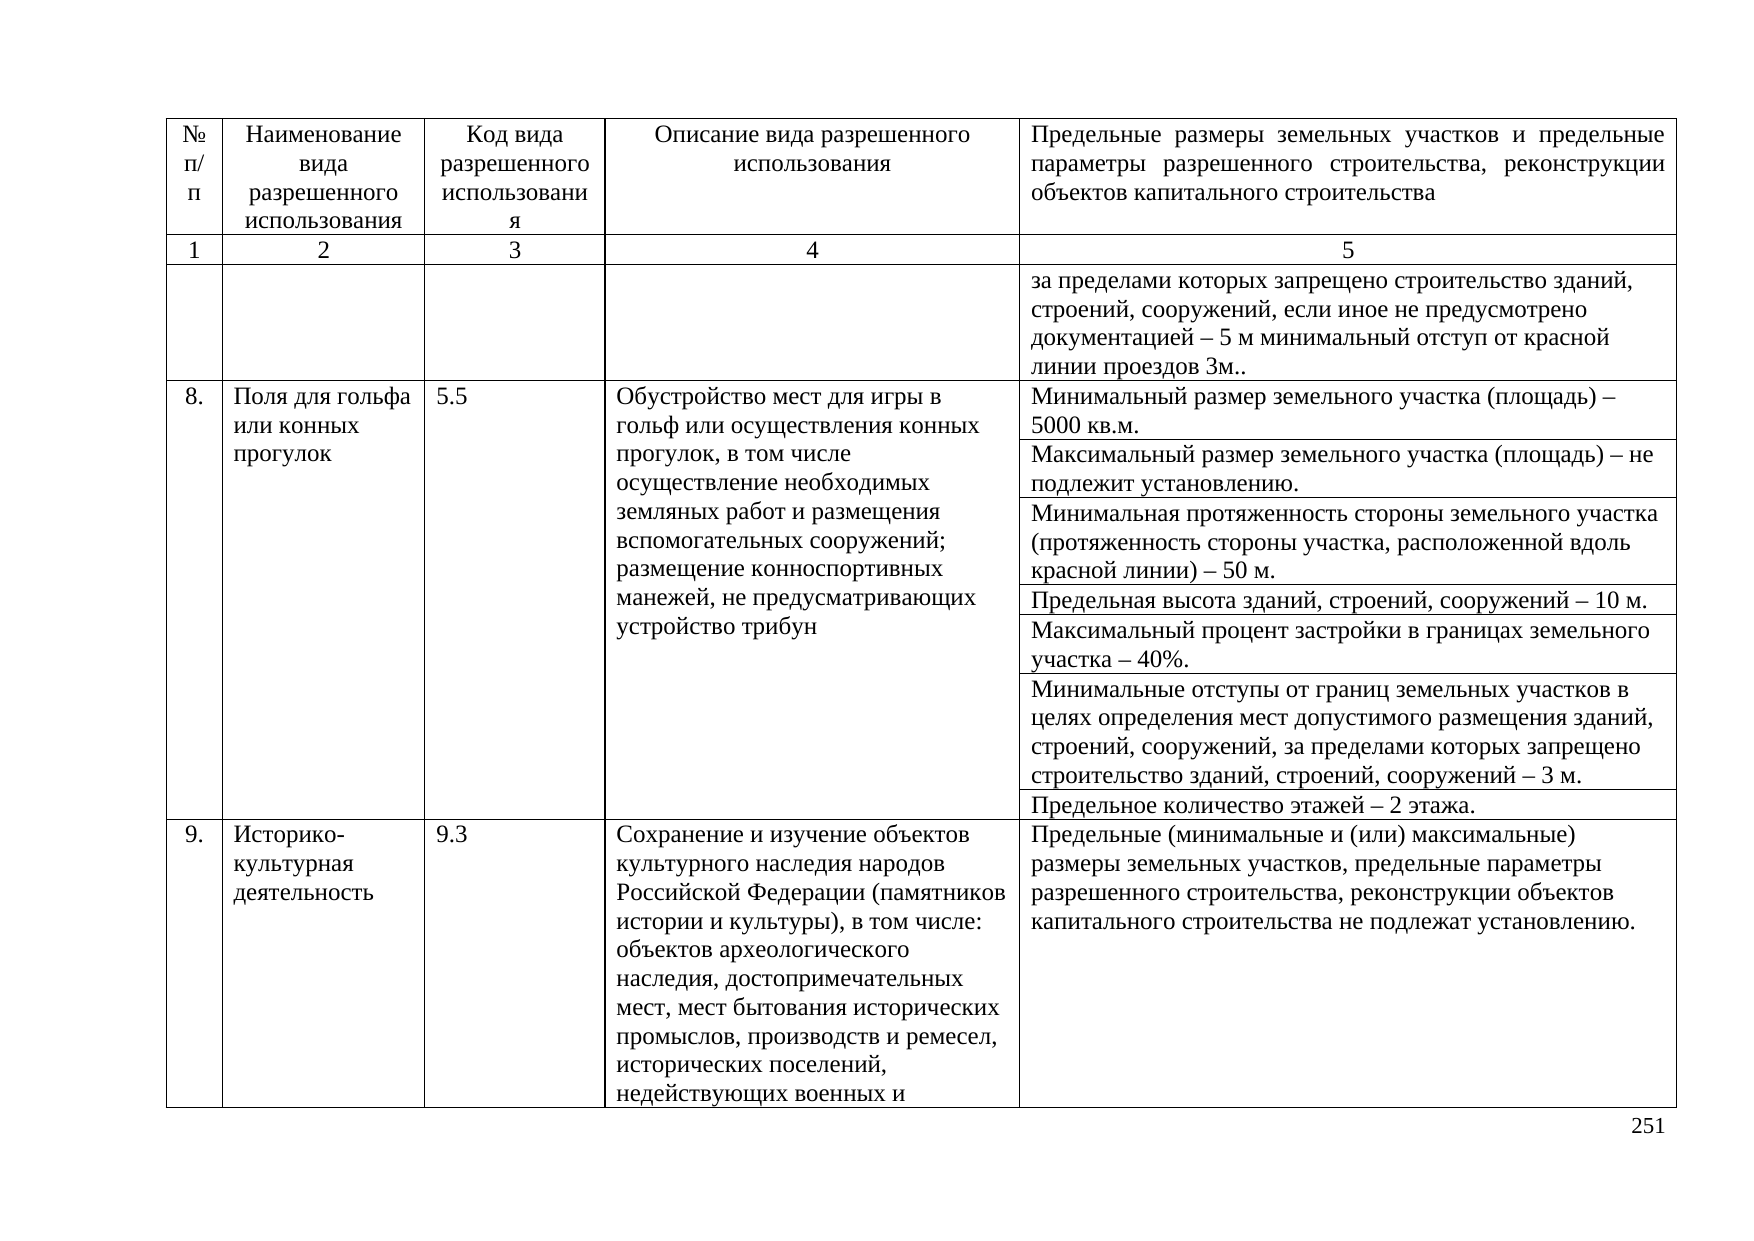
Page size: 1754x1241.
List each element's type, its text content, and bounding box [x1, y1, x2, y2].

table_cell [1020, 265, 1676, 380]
table_cell 2 [223, 235, 424, 264]
table_header Код вида разрешенного использования [425, 119, 604, 234]
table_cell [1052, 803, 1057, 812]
table_header Наименование вида разрешенного использования [223, 119, 424, 234]
table_cell 4 [606, 235, 1019, 264]
table_header Описание вида разрешенного использования [606, 119, 1019, 234]
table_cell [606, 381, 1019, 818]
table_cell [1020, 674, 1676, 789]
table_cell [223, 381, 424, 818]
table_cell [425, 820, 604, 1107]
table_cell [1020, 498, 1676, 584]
table_cell 5 [1020, 235, 1676, 264]
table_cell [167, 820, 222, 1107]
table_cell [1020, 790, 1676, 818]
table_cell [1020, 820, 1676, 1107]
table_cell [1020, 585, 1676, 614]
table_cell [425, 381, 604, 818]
table_cell 1 [167, 235, 222, 264]
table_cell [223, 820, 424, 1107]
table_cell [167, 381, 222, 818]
table_header № п/п [167, 119, 222, 234]
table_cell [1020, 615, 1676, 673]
table_header Предельные размеры земельных участков и предельные параметры разрешенного строительства, реконструкции объектов капитального строительства [1020, 119, 1676, 234]
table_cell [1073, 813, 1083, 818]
table_cell 3 [425, 235, 604, 264]
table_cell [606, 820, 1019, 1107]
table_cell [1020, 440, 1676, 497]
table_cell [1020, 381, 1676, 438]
